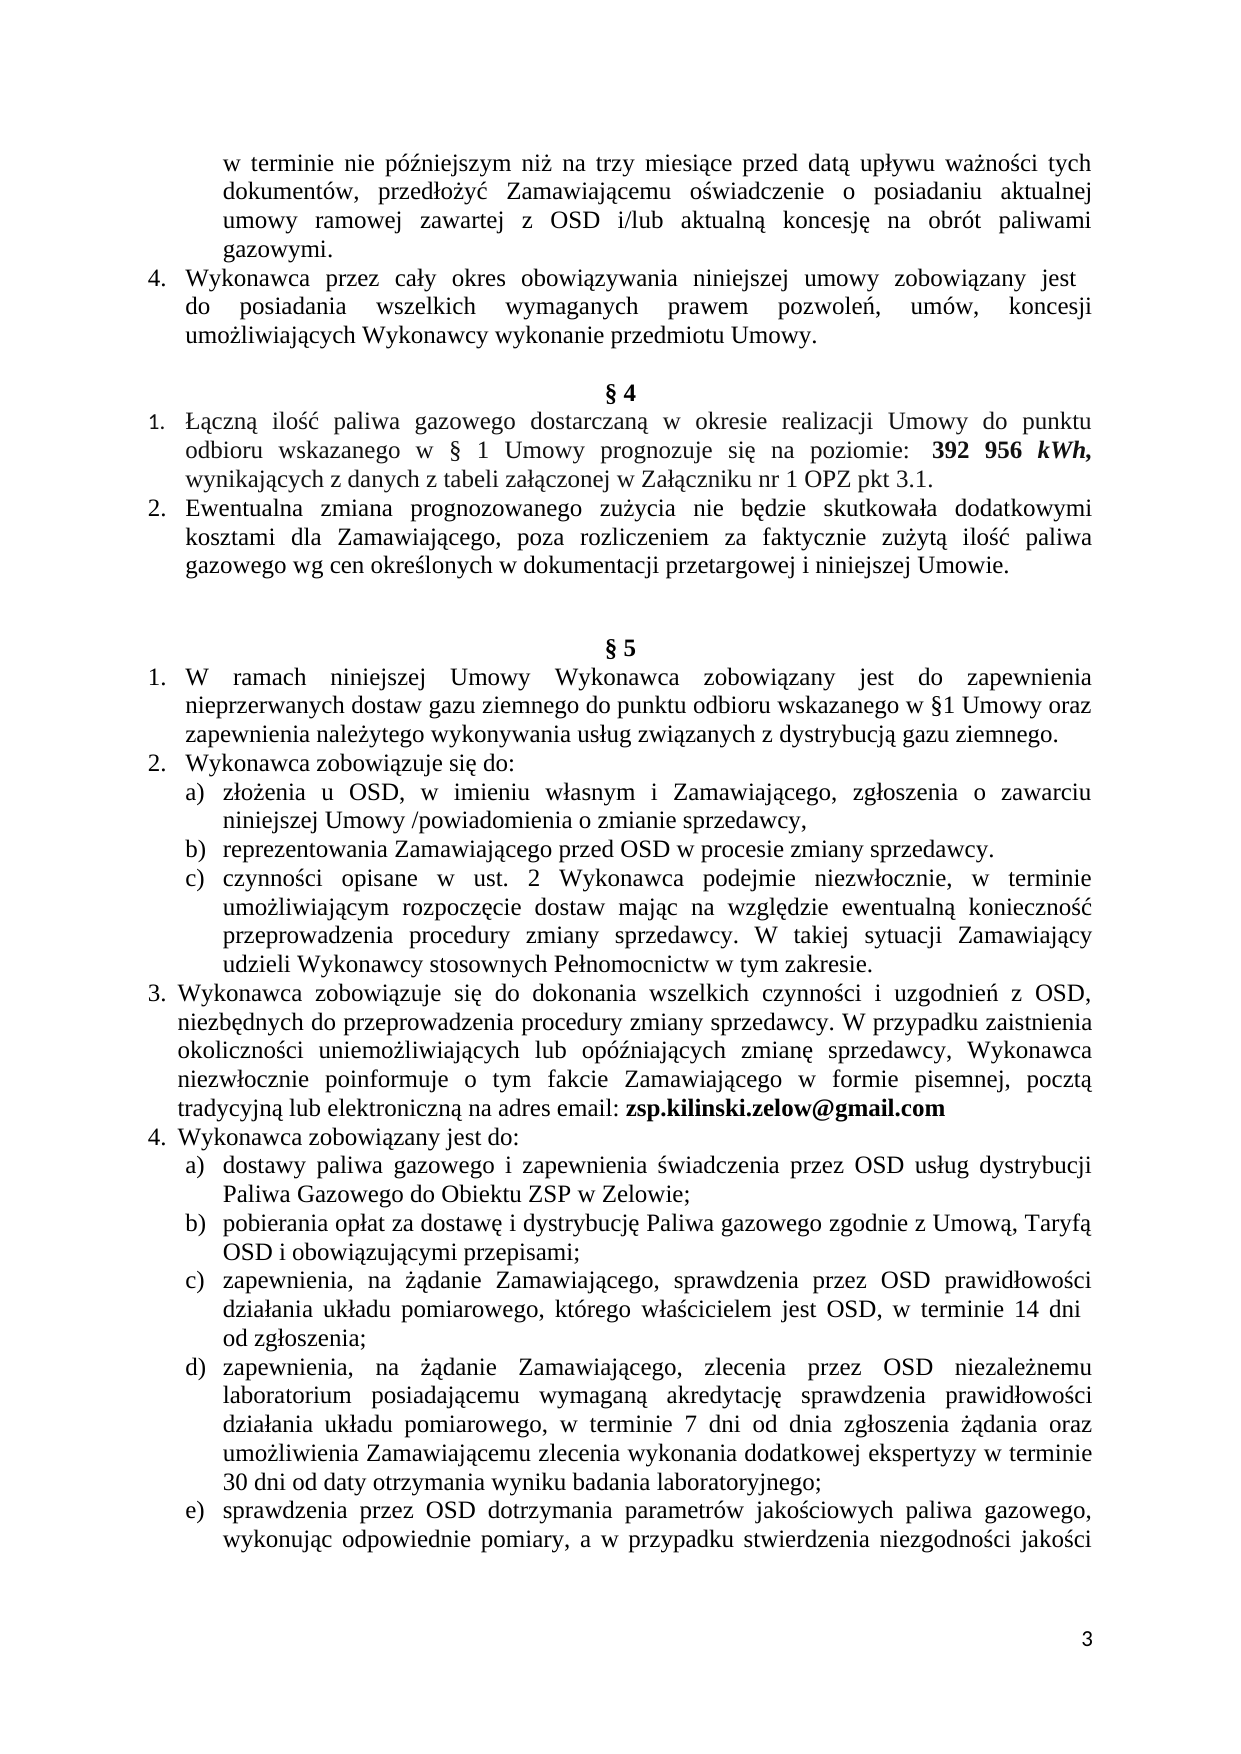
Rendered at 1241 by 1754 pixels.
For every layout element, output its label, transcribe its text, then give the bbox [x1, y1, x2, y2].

list Wykonawca przez cały okres obowiązywania niniejszej umowy zobowiązany jest do posiadania wszelkich wymaganych prawem pozwoleń, umów, koncesji umożliwiających Wykonawcy wykonanie przedmiotu Umowy. [148, 263, 1093, 349]
list pobierania opłat za dostawę i dystrybucję Paliwa gazowego zgodnie z Umową, Taryfą OSD i obowiązującymi przepisami; [185, 1208, 1093, 1265]
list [185, 148, 1093, 263]
text § 4 [148, 378, 1093, 406]
list Wykonawca zobowiązany jest do: [148, 1122, 1093, 1150]
list Łączną ilość paliwa gazowego dostarczaną w okresie realizacji Umowy do punktu odbioru wskazanego w § 1 Umowy prognozuje się na poziomie: 392 956 kWh, wynikających z danych z tabeli załączonej w Załączniku nr 1 OPZ pkt 3.1. [148, 406, 1093, 493]
list zapewnienia, na żądanie Zamawiającego, sprawdzenia przez OSD prawidłowości działania układu pomiarowego, którego właścicielem jest OSD, w terminie 14 dni od zgłoszenia; [185, 1265, 1093, 1352]
text § 5 [148, 633, 1093, 662]
list dostawy paliwa gazowego i zapewnienia świadczenia przez OSD usług dystrybucji Paliwa Gazowego do Obiektu ZSP w Zelowie; [185, 1150, 1093, 1208]
list Ewentualna zmiana prognozowanego zużycia nie będzie skutkowała dodatkowymi kosztami dla Zamawiającego, poza rozliczeniem za faktycznie zużytą ilość paliwa gazowego wg cen określonych w dokumentacji przetargowej i niniejszej Umowie. [148, 493, 1093, 579]
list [185, 1495, 1093, 1553]
list Wykonawca zobowiązuje się do: [148, 748, 1093, 777]
list złożenia u OSD, w imieniu własnym i Zamawiającego, zgłoszenia o zawarciu niniejszej Umowy /powiadomienia o zmianie sprzedawcy, [185, 777, 1093, 834]
list zapewnienia, na żądanie Zamawiającego, zlecenia przez OSD niezależnemu laboratorium posiadającemu wymaganą akredytację sprawdzenia prawidłowości działania układu pomiarowego, w terminie 7 dni od dnia zgłoszenia żądania oraz umożliwienia Zamawiającemu zlecenia wykonania dodatkowej ekspertyzy w terminie 30 dni od daty otrzymania wyniku badania laboratoryjnego; [185, 1352, 1093, 1495]
list Wykonawca zobowiązuje się do dokonania wszelkich czynności i uzgodnień z OSD, niezbędnych do przeprowadzenia procedury zmiany sprzedawcy. W przypadku zaistnienia okoliczności uniemożliwiających lub opóźniających zmianę sprzedawcy, Wykonawca niezwłocznie poinformuje o tym fakcie Zamawiającego w formie pisemnej, pocztą tradycyjną lub elektroniczną na adres email: zsp.kilinski.zelow@gmail.com [148, 978, 1093, 1122]
list reprezentowania Zamawiającego przed OSD w procesie zmiany sprzedawcy. [185, 834, 1093, 863]
list W ramach niniejszej Umowy Wykonawca zobowiązany jest do zapewnienia nieprzerwanych dostaw gazu ziemnego do punktu odbioru wskazanego w §1 Umowy oraz zapewnienia należytego wykonywania usług związanych z dystrybucją gazu ziemnego. [148, 662, 1093, 748]
list czynności opisane w ust. 2 Wykonawca podejmie niezwłocznie, w terminie umożliwiającym rozpoczęcie dostaw mając na względzie ewentualną konieczność przeprowadzenia procedury zmiany sprzedawcy. W takiej sytuacji Zamawiający udzieli Wykonawcy stosownych Pełnomocnictw w tym zakresie. [185, 863, 1093, 978]
